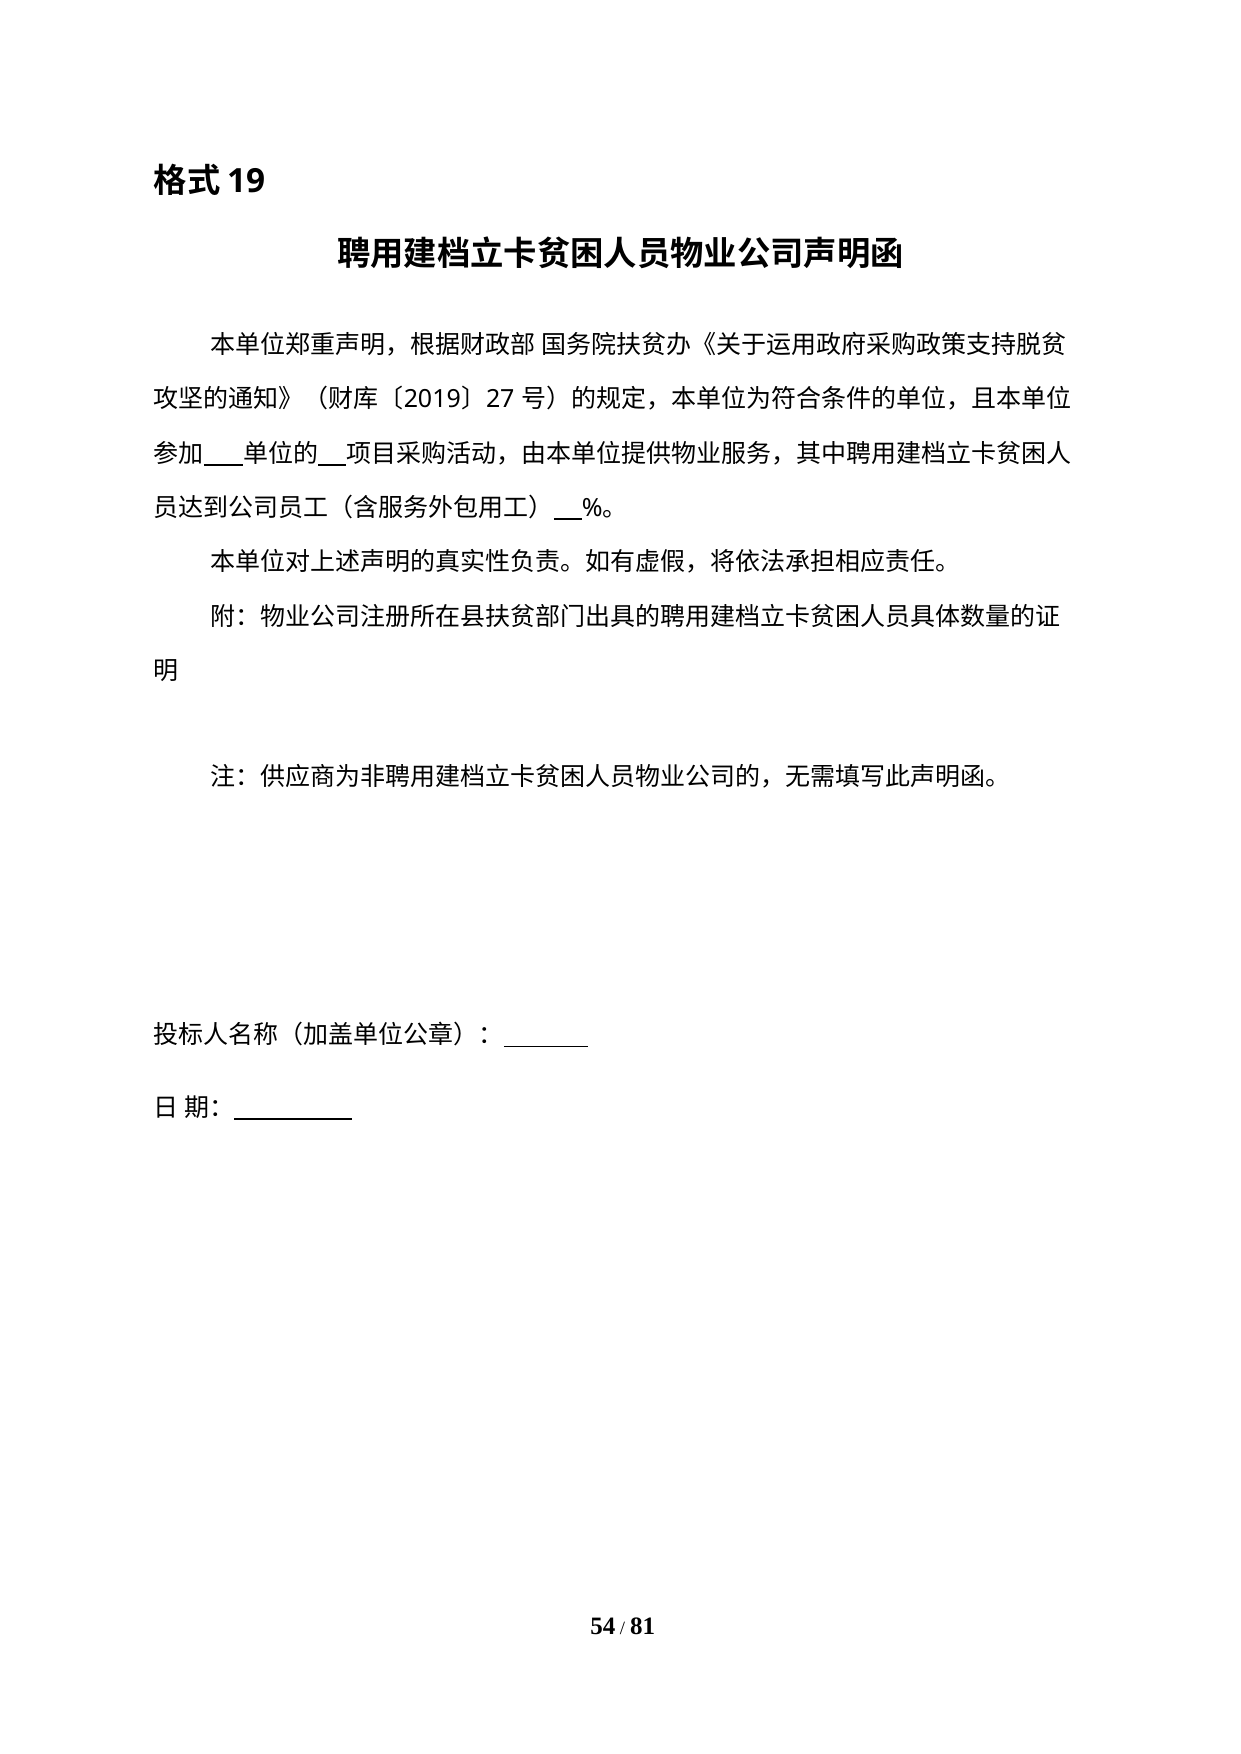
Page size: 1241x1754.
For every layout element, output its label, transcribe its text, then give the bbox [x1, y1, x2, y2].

text 投标人名称（加盖单位公章）： [153, 1014, 1074, 1051]
text 附：物业公司注册所在县扶贫部门出具的聘用建档立卡贫困人员具体数量的证明 [153, 596, 1074, 687]
text 注：供应商为非聘用建档立卡贫困人员物业公司的，无需填写此声明函。 [153, 756, 1074, 792]
text 本单位郑重声明，根据财政部 国务院扶贫办《关于运用政府采购政策支持脱贫攻坚的通知》（财库〔2019〕27 号）的规定，本单位为符合条件的单位，且本单位参加 单位的 项目采购活动，由本单位提供物业服务，其中聘用建档立卡贫困人员达到公司员工（含服务外包用工） %。 [153, 324, 1074, 524]
subtitle 格式19 [153, 153, 1087, 202]
text 聘用建档立卡贫困人员物业公司声明函 [153, 227, 1087, 275]
text 日 期： [153, 1087, 1074, 1123]
text 本单位对上述声明的真实性负责。如有虚假，将依法承担相应责任。 [153, 542, 1074, 578]
